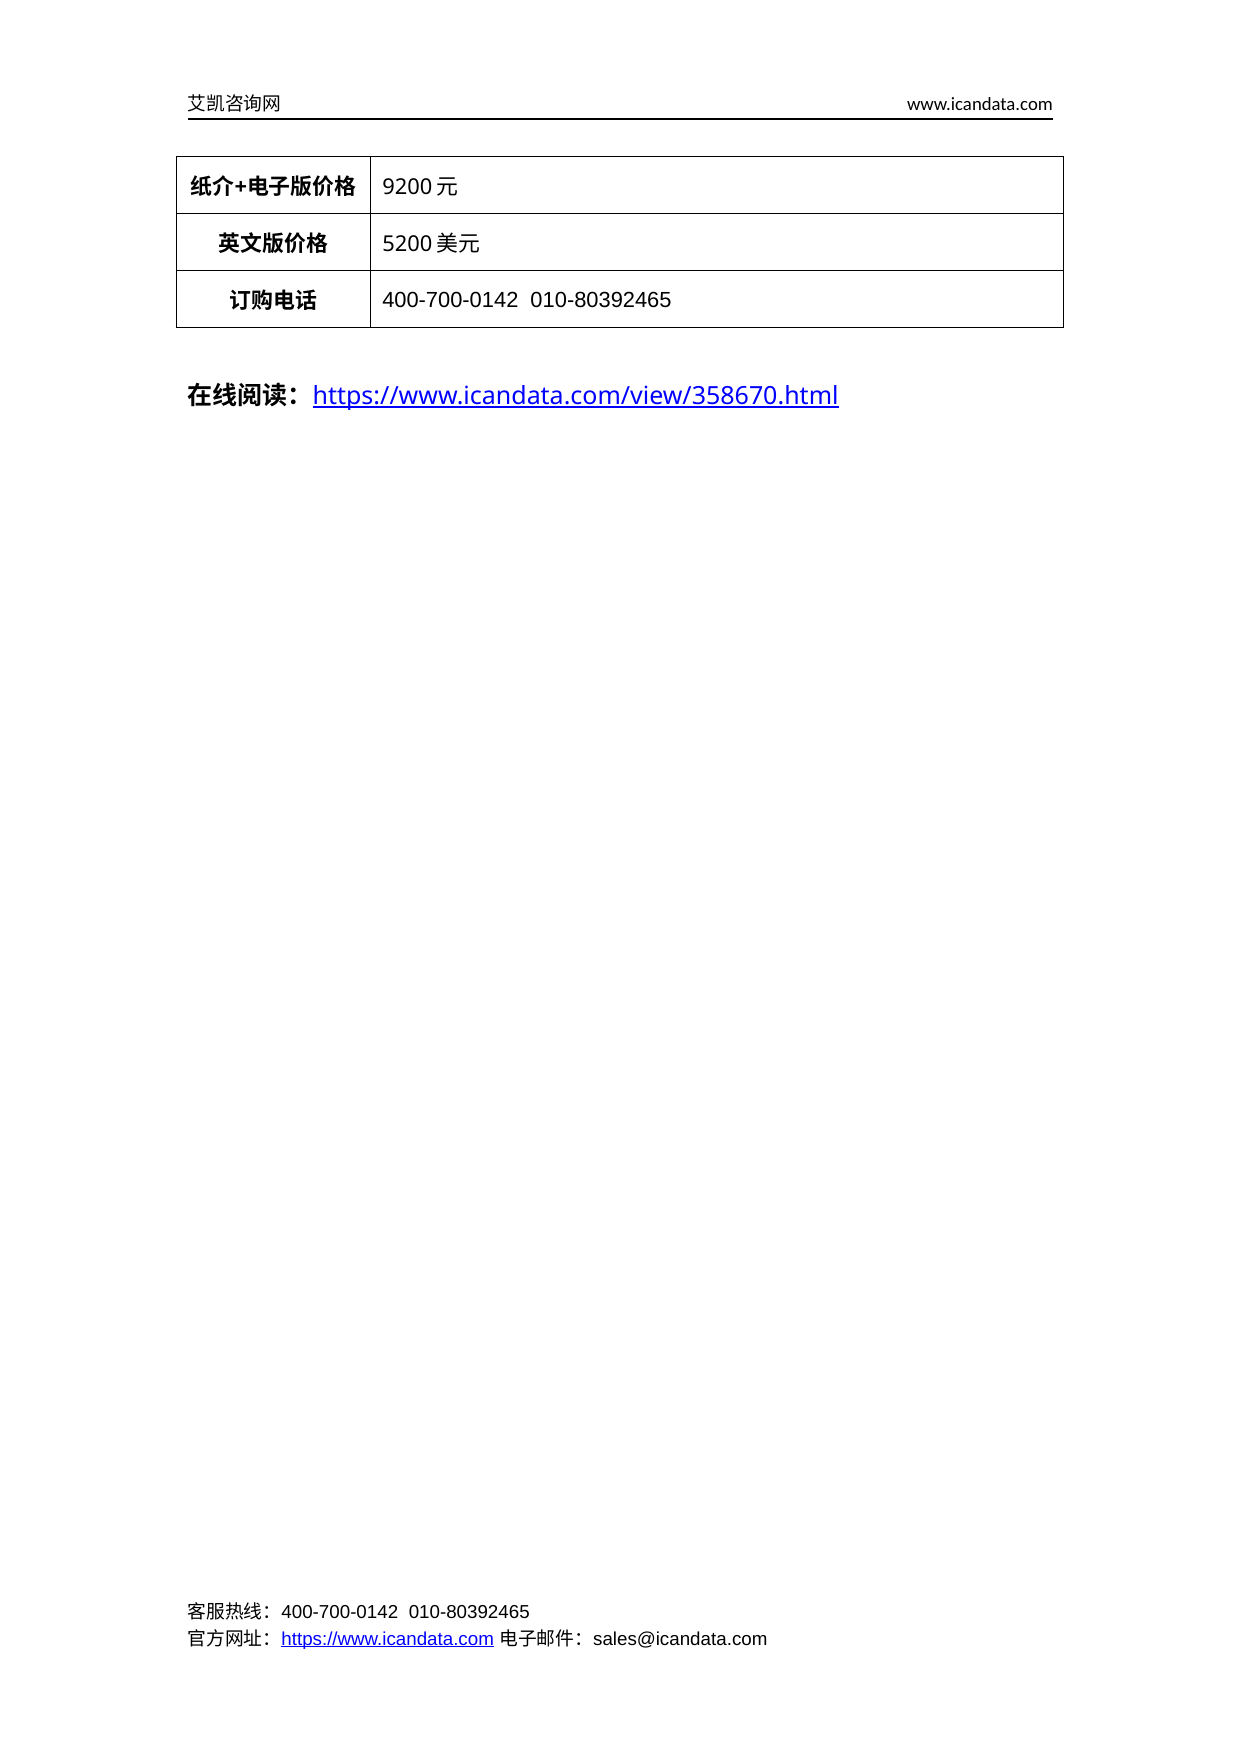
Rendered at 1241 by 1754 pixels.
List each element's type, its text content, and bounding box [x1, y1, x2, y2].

table_cell 400-700-0142 010-80392465 [371, 271, 1063, 327]
table_cell 5200美元 [371, 214, 1063, 270]
table_cell 纸介+电子版价格 [177, 157, 370, 213]
text 在线阅读：https://www.icandata.com/view/358670.html [187, 361, 1053, 426]
table_cell 英文版价格 [177, 214, 370, 270]
table_cell 订购电话 [177, 271, 370, 327]
table_cell 9200元 [371, 157, 1063, 213]
